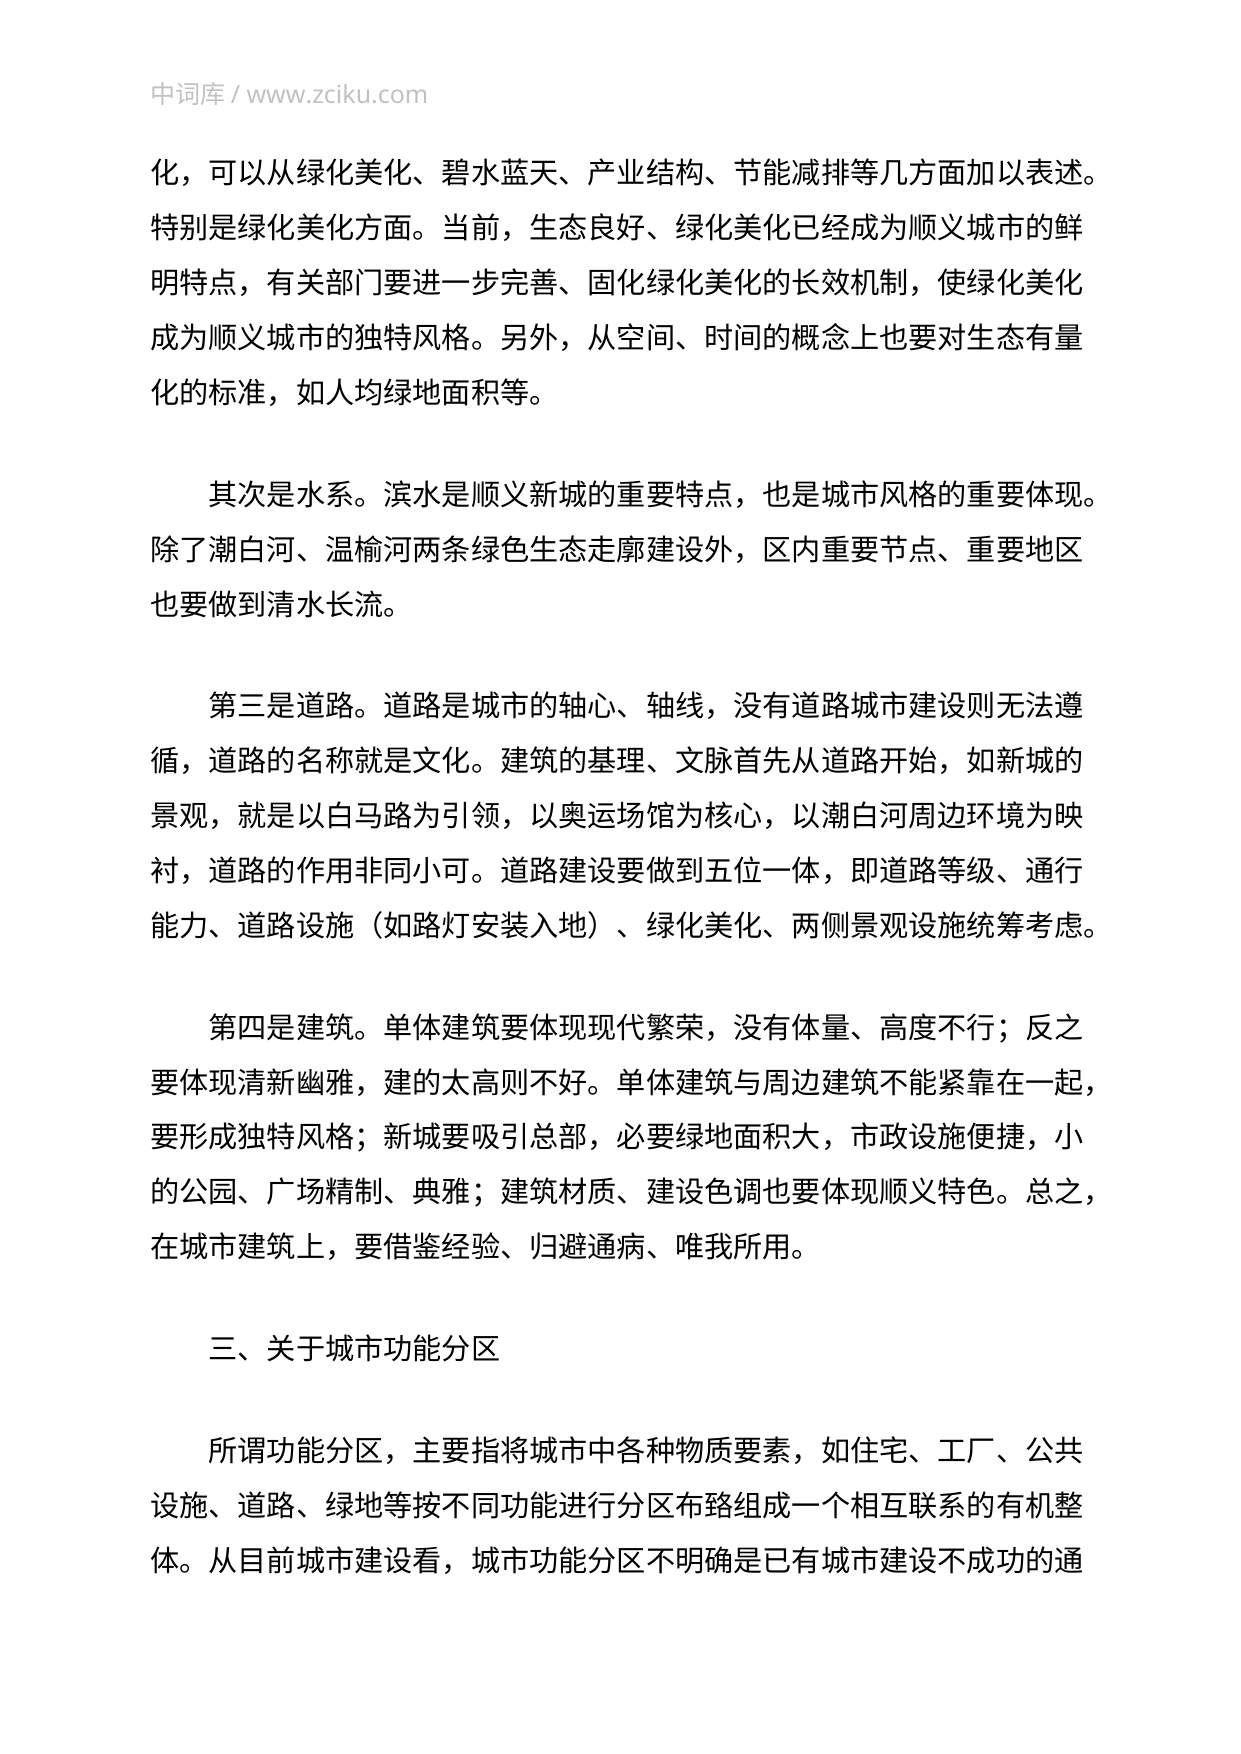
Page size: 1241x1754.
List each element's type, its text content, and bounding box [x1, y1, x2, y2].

text 第三是道路。道路是城市的轴心、轴线，没有道路城市建设则无法遵循，道路的名称就是文化。建筑的基理、文脉首先从道路开始，如新城的景观，就是以白马路为引领，以奥运场馆为核心，以潮白河周边环境为映衬，道路的作用非同小可。道路建设要做到五位一体，即道路等级、通行能力、道路设施（如路灯安装入地）、绿化美化、两侧景观设施统筹考虑。 [150, 683, 1090, 945]
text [150, 1427, 1090, 1579]
text 三、关于城市功能分区 [150, 1326, 1090, 1368]
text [150, 150, 1090, 412]
text 其次是水系。滨水是顺义新城的重要特点，也是城市风格的重要体现。除了潮白河、温榆河两条绿色生态走廓建设外，区内重要节点、重要地区也要做到清水长流。 [150, 471, 1090, 623]
text 第四是建筑。单体建筑要体现现代繁荣，没有体量、高度不行；反之要体现清新幽雅，建的太高则不好。单体建筑与周边建筑不能紧靠在一起，要形成独特风格；新城要吸引总部，必要绿地面积大，市政设施便捷，小的公园、广场精制、典雅；建筑材质、建设色调也要体现顺义特色。总之，在城市建筑上，要借鉴经验、归避通病、唯我所用。 [150, 1004, 1090, 1266]
